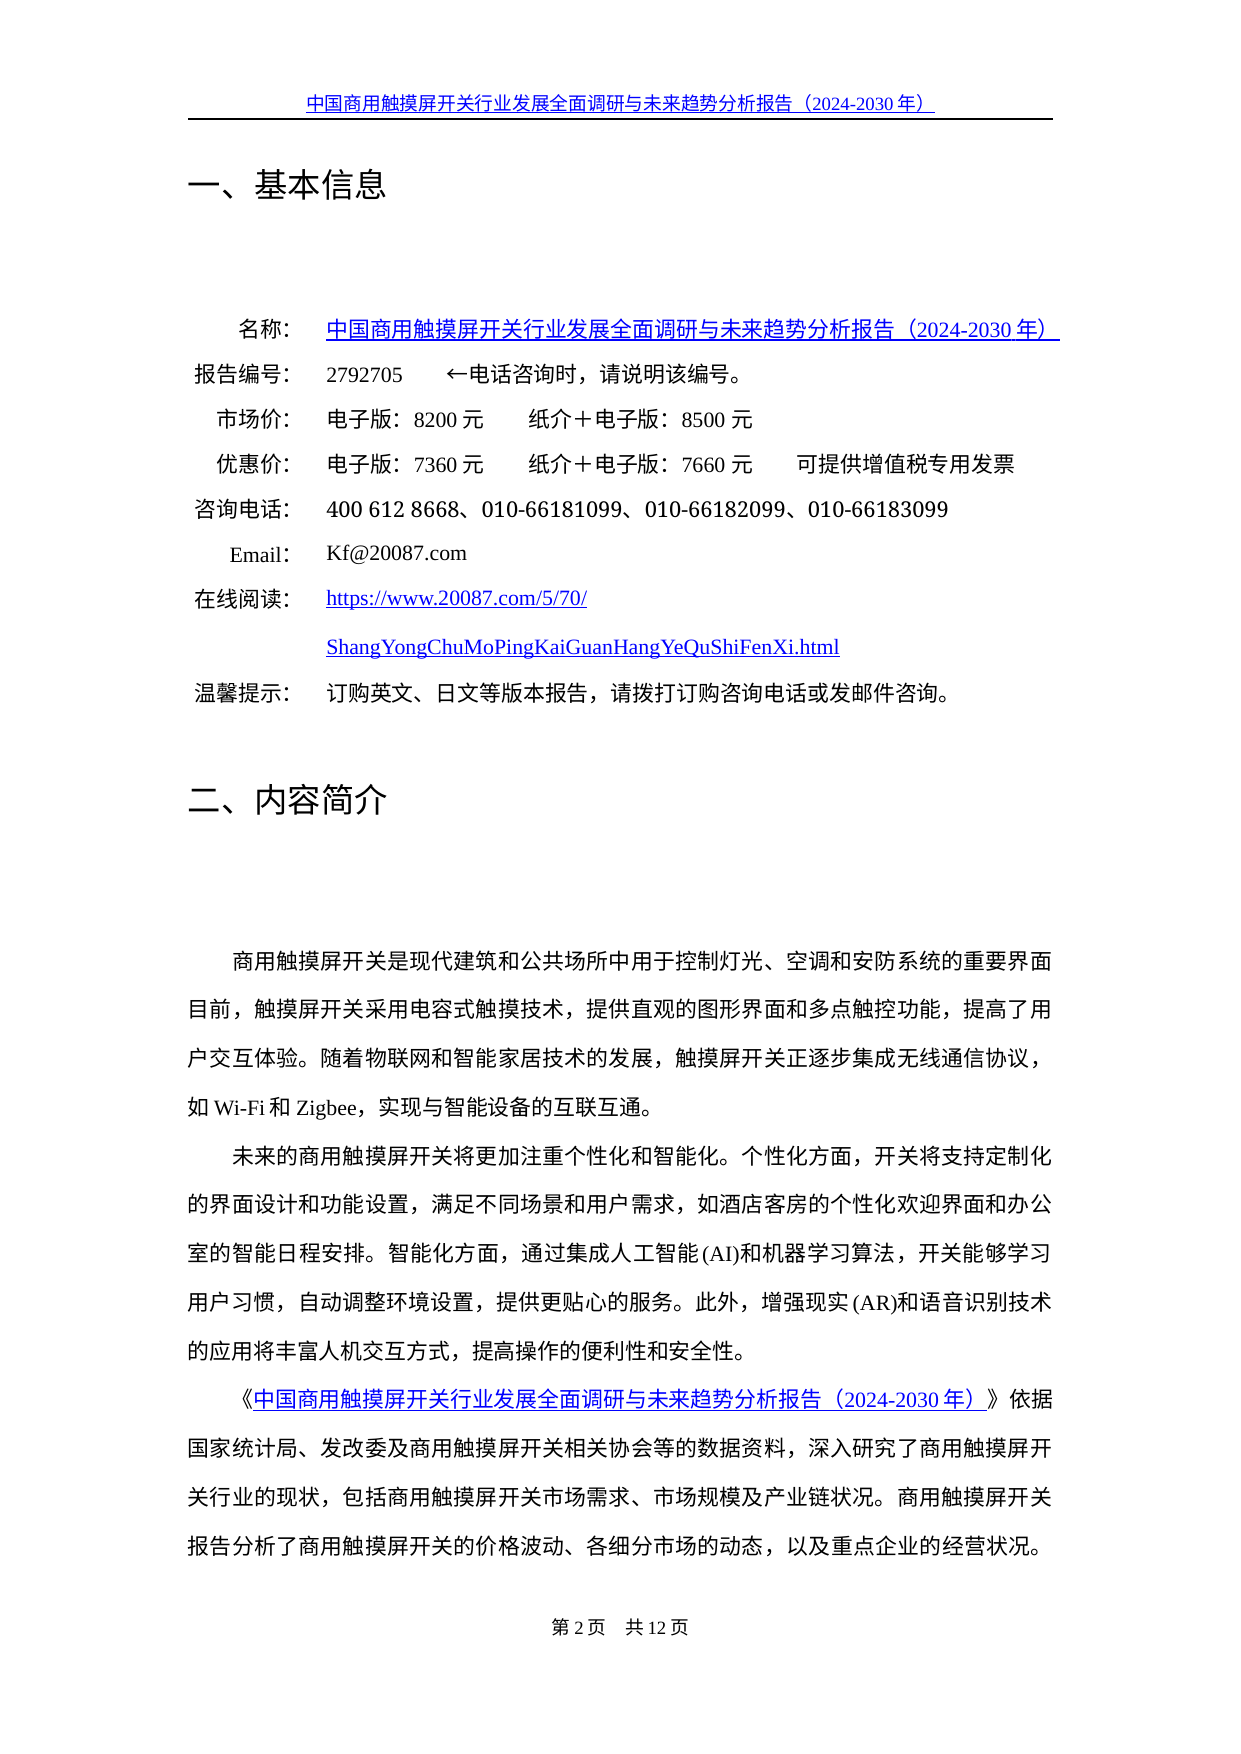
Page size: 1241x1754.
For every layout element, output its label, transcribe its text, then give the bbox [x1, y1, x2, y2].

table_cell 咨询电话： [167, 492, 315, 537]
table_cell 市场价： [167, 402, 315, 447]
table_cell 订购英文、日文等版本报告，请拨打订购咨询电话或发邮件咨询。 [315, 675, 1073, 720]
table_cell [315, 582, 1073, 675]
table_cell 温馨提示： [167, 675, 315, 720]
table_cell Kf@20087.com [315, 537, 1073, 582]
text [187, 943, 1053, 1561]
table_header 中国商用触摸屏开关行业发展全面调研与未来趋势分析报告（2024-2030年） [315, 312, 1073, 357]
table_cell 400 612 8668、010-66181099、010-66182099、010-66183099 [315, 492, 1073, 537]
title 一、基本信息 [187, 150, 1053, 215]
table_cell 2792705 ←电话咨询时，请说明该编号。 [315, 357, 1073, 402]
table_header 名称： [167, 312, 315, 357]
table_cell 在线阅读： [167, 582, 315, 675]
table_cell 电子版：7360 元 纸介＋电子版：7660 元 可提供增值税专用发票 [315, 447, 1073, 492]
table_cell 报告编号： [167, 357, 315, 402]
table_cell Email： [167, 537, 315, 582]
table_cell 优惠价： [167, 447, 315, 492]
table_cell 电子版：8200 元 纸介＋电子版：8500 元 [315, 402, 1073, 447]
title 二、内容简介 [187, 766, 1053, 831]
